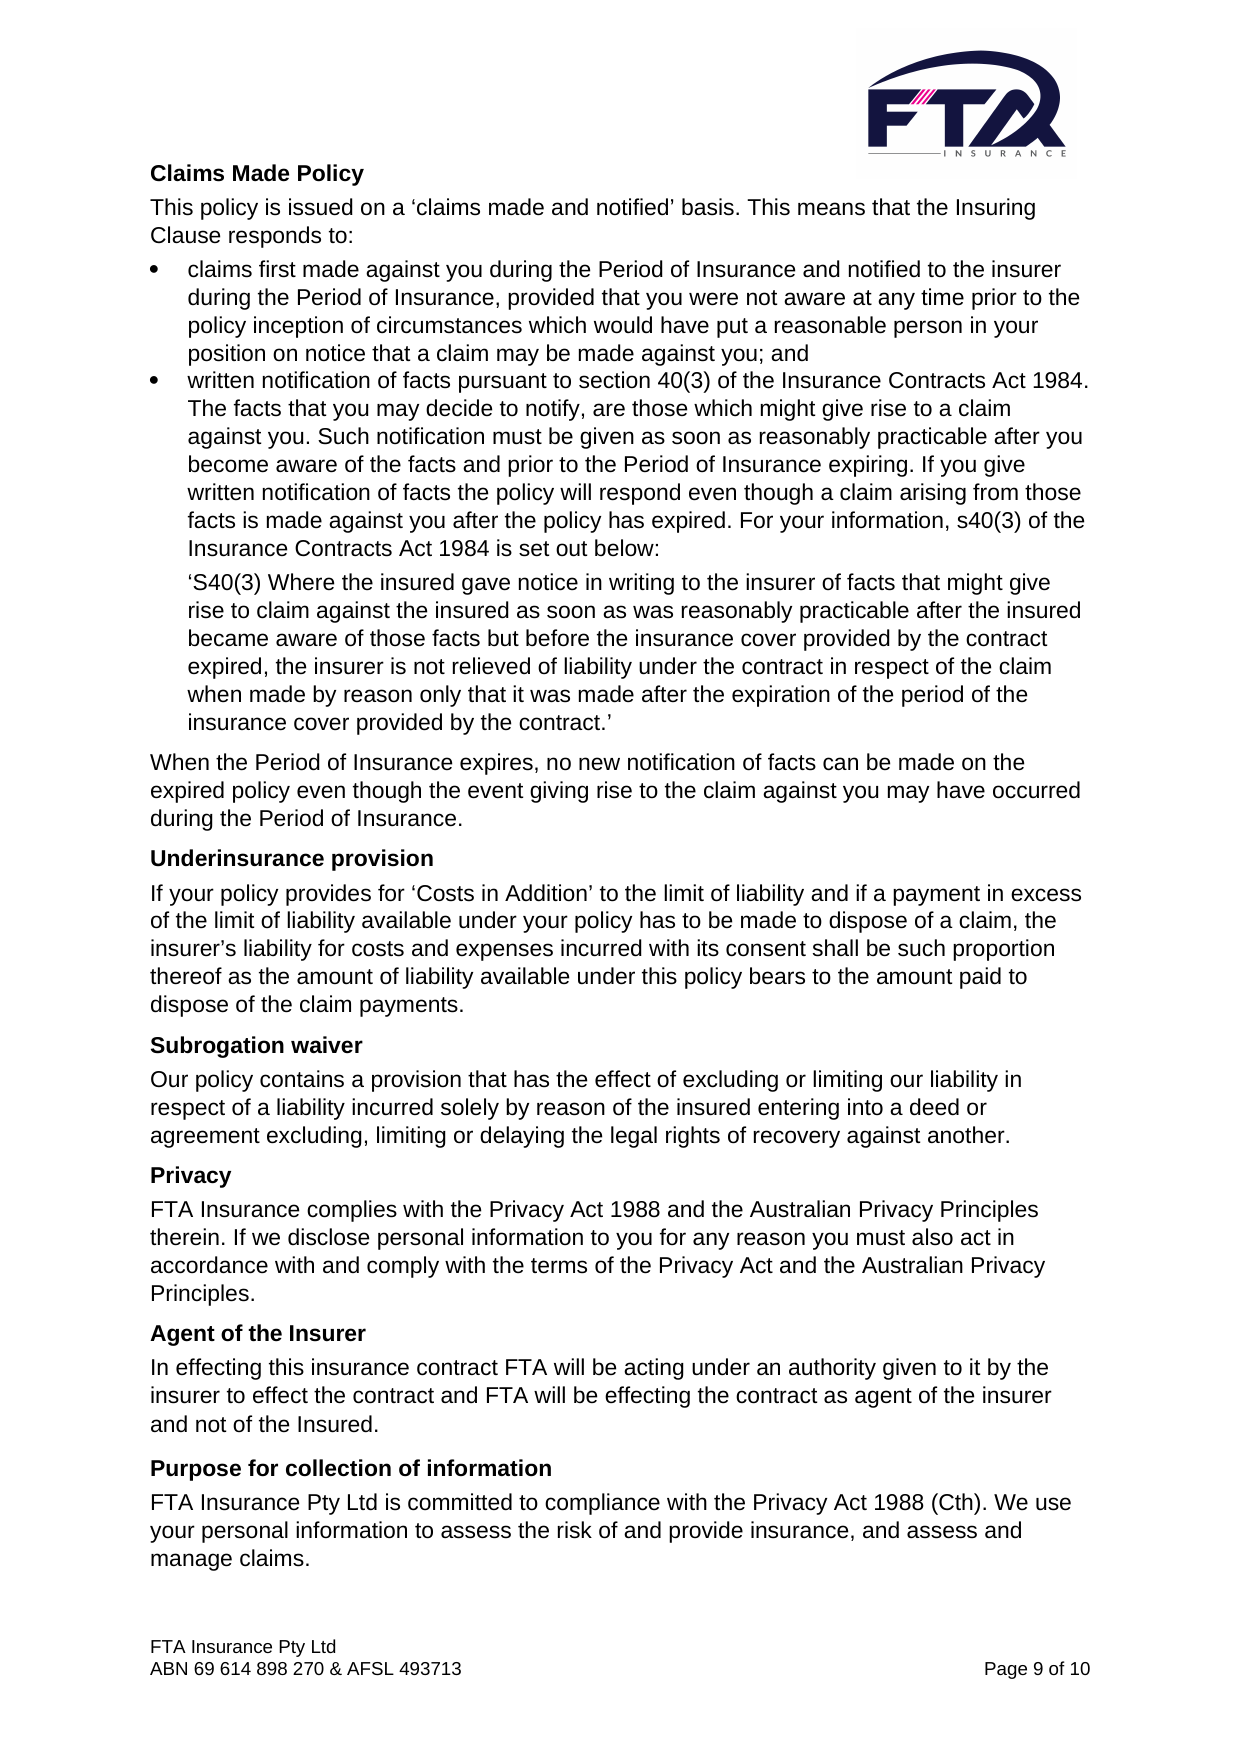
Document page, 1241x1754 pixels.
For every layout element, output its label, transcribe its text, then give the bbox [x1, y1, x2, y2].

list claims first made against you during the Period of Insurance and notified to the insurer during the Period of Insurance, provided that you were not aware at any time prior to the policy inception of circumstances which would have put a reasonable person in your position on notice that a claim may be made against you; and [150, 256, 1090, 366]
text When the Period of Insurance expires, no new notification of facts can be made on the expired policy even though the event giving rise to the claim against you may have occurred during the Period of Insurance. [150, 749, 1090, 831]
text Subrogation waiver [150, 1032, 1090, 1058]
text Our policy contains a provision that has the effect of excluding or limiting our liability in respect of a liability incurred solely by reason of the insured entering into a deed or agreement excluding, limiting or delaying the legal rights of recovery against another. [150, 1066, 1090, 1148]
text If your policy provides for ‘Costs in Addition’ to the limit of liability and if a payment in excess of the limit of liability available under your policy has to be made to dispose of a claim, the insurer’s liability for costs and expenses incurred with its consent shall be such proportion thereof as the amount of liability available under this policy bears to the amount paid to dispose of the claim payments. [150, 879, 1090, 1017]
text This policy is issued on a ‘claims made and notified’ basis. This means that the Insuring Clause responds to: [150, 194, 1090, 248]
text Underinsurance provision [150, 845, 1090, 872]
text Purpose for collection of information [150, 1454, 1090, 1481]
text FTA Insurance complies with the Privacy Act 1988 and the Australian Privacy Principles therein. If we disclose personal information to you for any reason you must also act in accordance with and comply with the terms of the Privacy Act and the Australian Privacy Principles. [150, 1196, 1090, 1306]
text ‘S40(3) Where the insured gave notice in writing to the insurer of facts that might give rise to claim against the insured as soon as was reasonably practicable after the insured became aware of those facts but before the insurance cover provided by the contract expired, the insurer is not relieved of liability under the contract in respect of the claim when made by reason only that it was made after the expiration of the period of the insurance cover provided by the contract.’ [187, 569, 1090, 735]
text Claims Made Policy [150, 159, 1090, 186]
text Privacy [150, 1162, 1090, 1188]
picture [856, 28, 1078, 159]
text FTA Insurance Pty Ltd is committed to compliance with the Privacy Act 1988 (Cth). We use your personal information to assess the risk of and provide insurance, and assess and manage claims. [150, 1489, 1090, 1571]
text In effecting this insurance contract FTA will be acting under an authority given to it by the insurer to effect the contract and FTA will be effecting the contract as agent of the insurer and not of the Insured. [150, 1353, 1090, 1438]
list written notification of facts pursuant to section 40(3) of the Insurance Contracts Act 1984. The facts that you may decide to notify, are those which might give rise to a claim against you. Such notification must be given as soon as reasonably practicable after you become aware of the facts and prior to the Period of Insurance expiring. If you give written notification of facts the policy will respond even though a claim arising from those facts is made against you after the policy has expired. For your information, s40(3) of the Insurance Contracts Act 1984 is set out below: [150, 367, 1090, 561]
text Agent of the Insurer [150, 1320, 1090, 1347]
